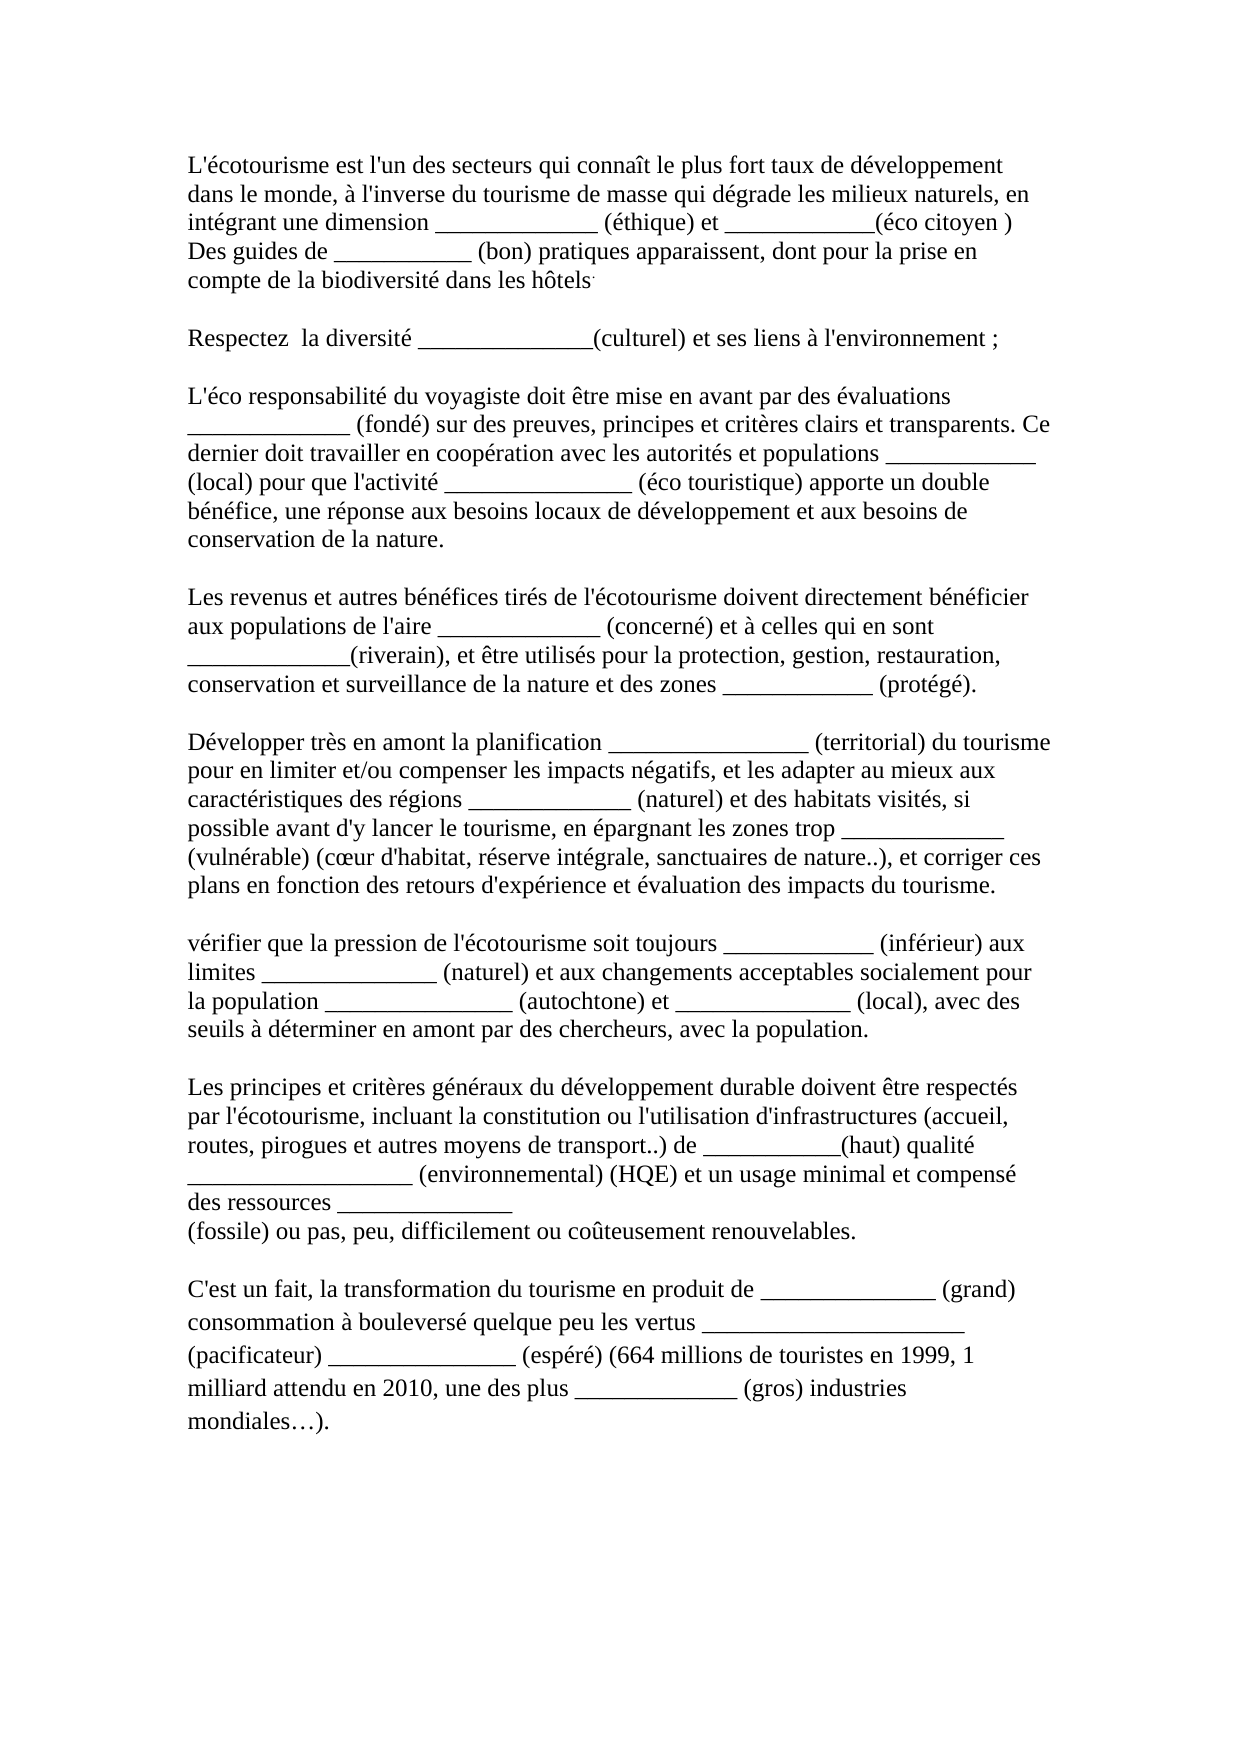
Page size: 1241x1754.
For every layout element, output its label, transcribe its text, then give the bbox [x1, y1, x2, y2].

text L'éco responsabilité du voyagiste doit être mise en avant par des évaluations _____________ (fondé) sur des preuves, principes et critères clairs et transparents. Ce dernier doit travailler en coopération avec les autorités et populations ____________ (local) pour que l'activité _______________ (éco touristique) apporte un double bénéfice, une réponse aux besoins locaux de développement et aux besoins de conservation de la nature. [187, 381, 1053, 553]
text Respectez la diversité ______________(culturel) et ses liens à l'environnement ; [187, 323, 1053, 352]
text Les principes et critères généraux du développement durable doivent être respectés par l'écotourisme, incluant la constitution ou l'utilisation d'infrastructures (accueil, routes, pirogues et autres moyens de transport..) de ___________(haut) qualité __________________ (environnemental) (HQE) et un usage minimal et compensé des ressources ______________ (fossile) ou pas, peu, difficilement ou coûteusement renouvelables. [187, 1072, 1053, 1245]
text vérifier que la pression de l'écotourisme soit toujours ____________ (inférieur) aux limites ______________ (naturel) et aux changements acceptables socialement pour la population _______________ (autochtone) et ______________ (local), avec des seuils à déterminer en amont par des chercheurs, avec la population. [187, 928, 1053, 1043]
text Les revenus et autres bénéfices tirés de l'écotourisme doivent directement bénéficier aux populations de l'aire _____________ (concerné) et à celles qui en sont _____________(riverain), et être utilisés pour la protection, gestion, restauration, conservation et surveillance de la nature et des zones ____________ (protégé). [187, 582, 1053, 697]
text C'est un fait, la transformation du tourisme en produit de ______________ (grand) consommation à bouleversé quelque peu les vertus _____________________ (pacificateur) _______________ (espéré) (664 millions de touristes en 1999, 1 milliard attendu en 2010, une des plus _____________ (gros) industries mondiales…). [187, 1274, 1053, 1435]
text Développer très en amont la planification ________________ (territorial) du tourisme pour en limiter et/ou compenser les impacts négatifs, et les adapter au mieux aux caractéristiques des régions _____________ (naturel) et des habitats visités, si possible avant d'y lancer le tourisme, en épargnant les zones trop _____________ (vulnérable) (cœur d'habitat, réserve intégrale, sanctuaires de nature..), et corriger ces plans en fonction des retours d'expérience et évaluation des impacts du tourisme. [187, 727, 1053, 899]
text L'écotourisme est l'un des secteurs qui connaît le plus fort taux de développement dans le monde, à l'inverse du tourisme de masse qui dégrade les milieux naturels, en intégrant une dimension _____________ (éthique) et ____________(éco citoyen ) Des guides de ___________ (bon) pratiques apparaissent, dont pour la prise en compte de la biodiversité dans les hôtels[.] [187, 150, 1053, 294]
